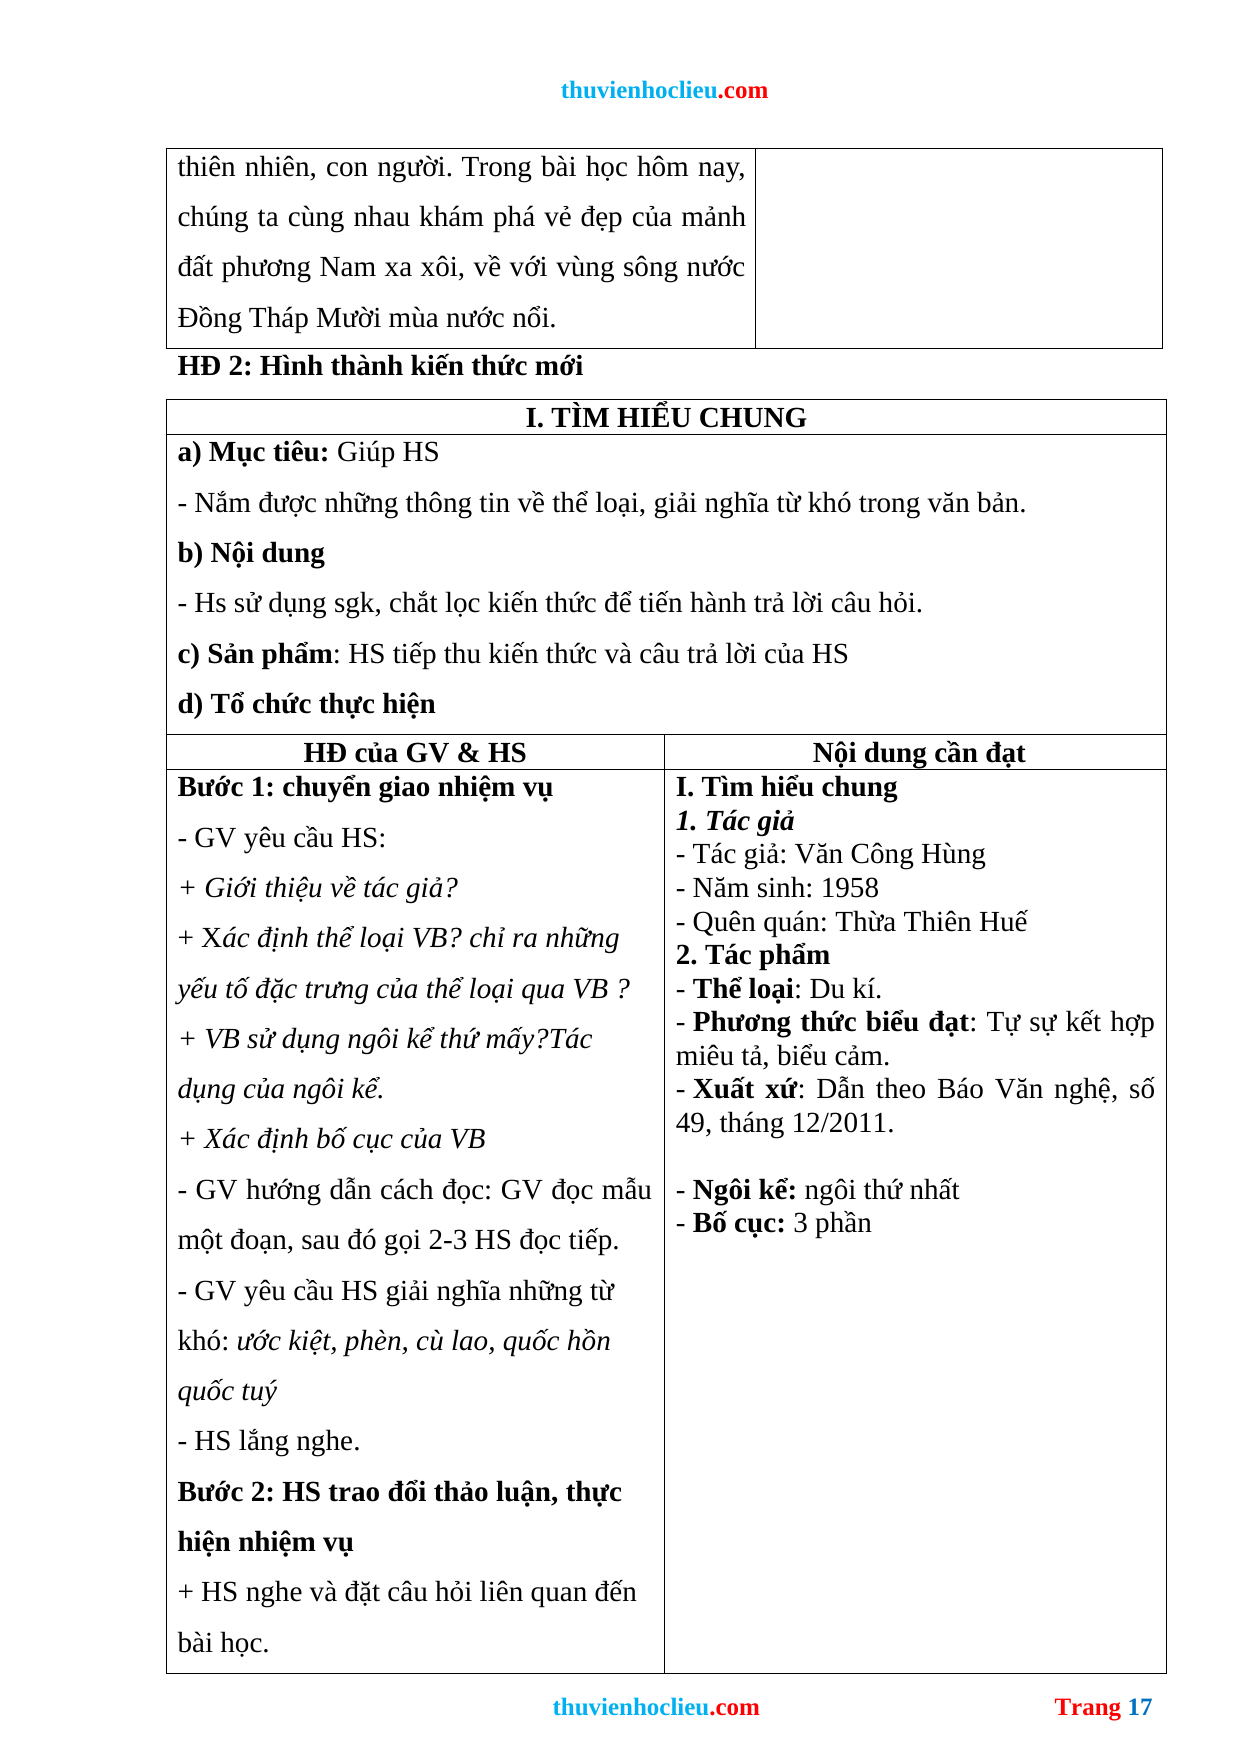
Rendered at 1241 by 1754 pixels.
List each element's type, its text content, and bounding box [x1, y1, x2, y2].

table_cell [167, 149, 755, 347]
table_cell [167, 770, 664, 1673]
table_cell HĐ của GV & HS [167, 735, 664, 768]
table_cell a) Mục tiêu: Giúp HS - Nắm được những thông tin về thể loại, giải nghĩa từ khó trong văn bản. b) Nội dung - Hs sử dụng sgk, chắt lọc kiến thức để tiến hành trả lời câu hỏi. c) Sản phẩm: HS tiếp thu kiến thức và câu trả lời của HS d) Tổ chức thực hiện [167, 435, 1166, 734]
table_cell Nội dung cần đạt [665, 735, 1166, 768]
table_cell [665, 770, 1166, 1673]
text HĐ 2: Hình thành kiến thức mới [177, 349, 1152, 382]
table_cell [756, 149, 1162, 347]
table_header I. TÌM HIỂU CHUNG [167, 400, 1166, 433]
